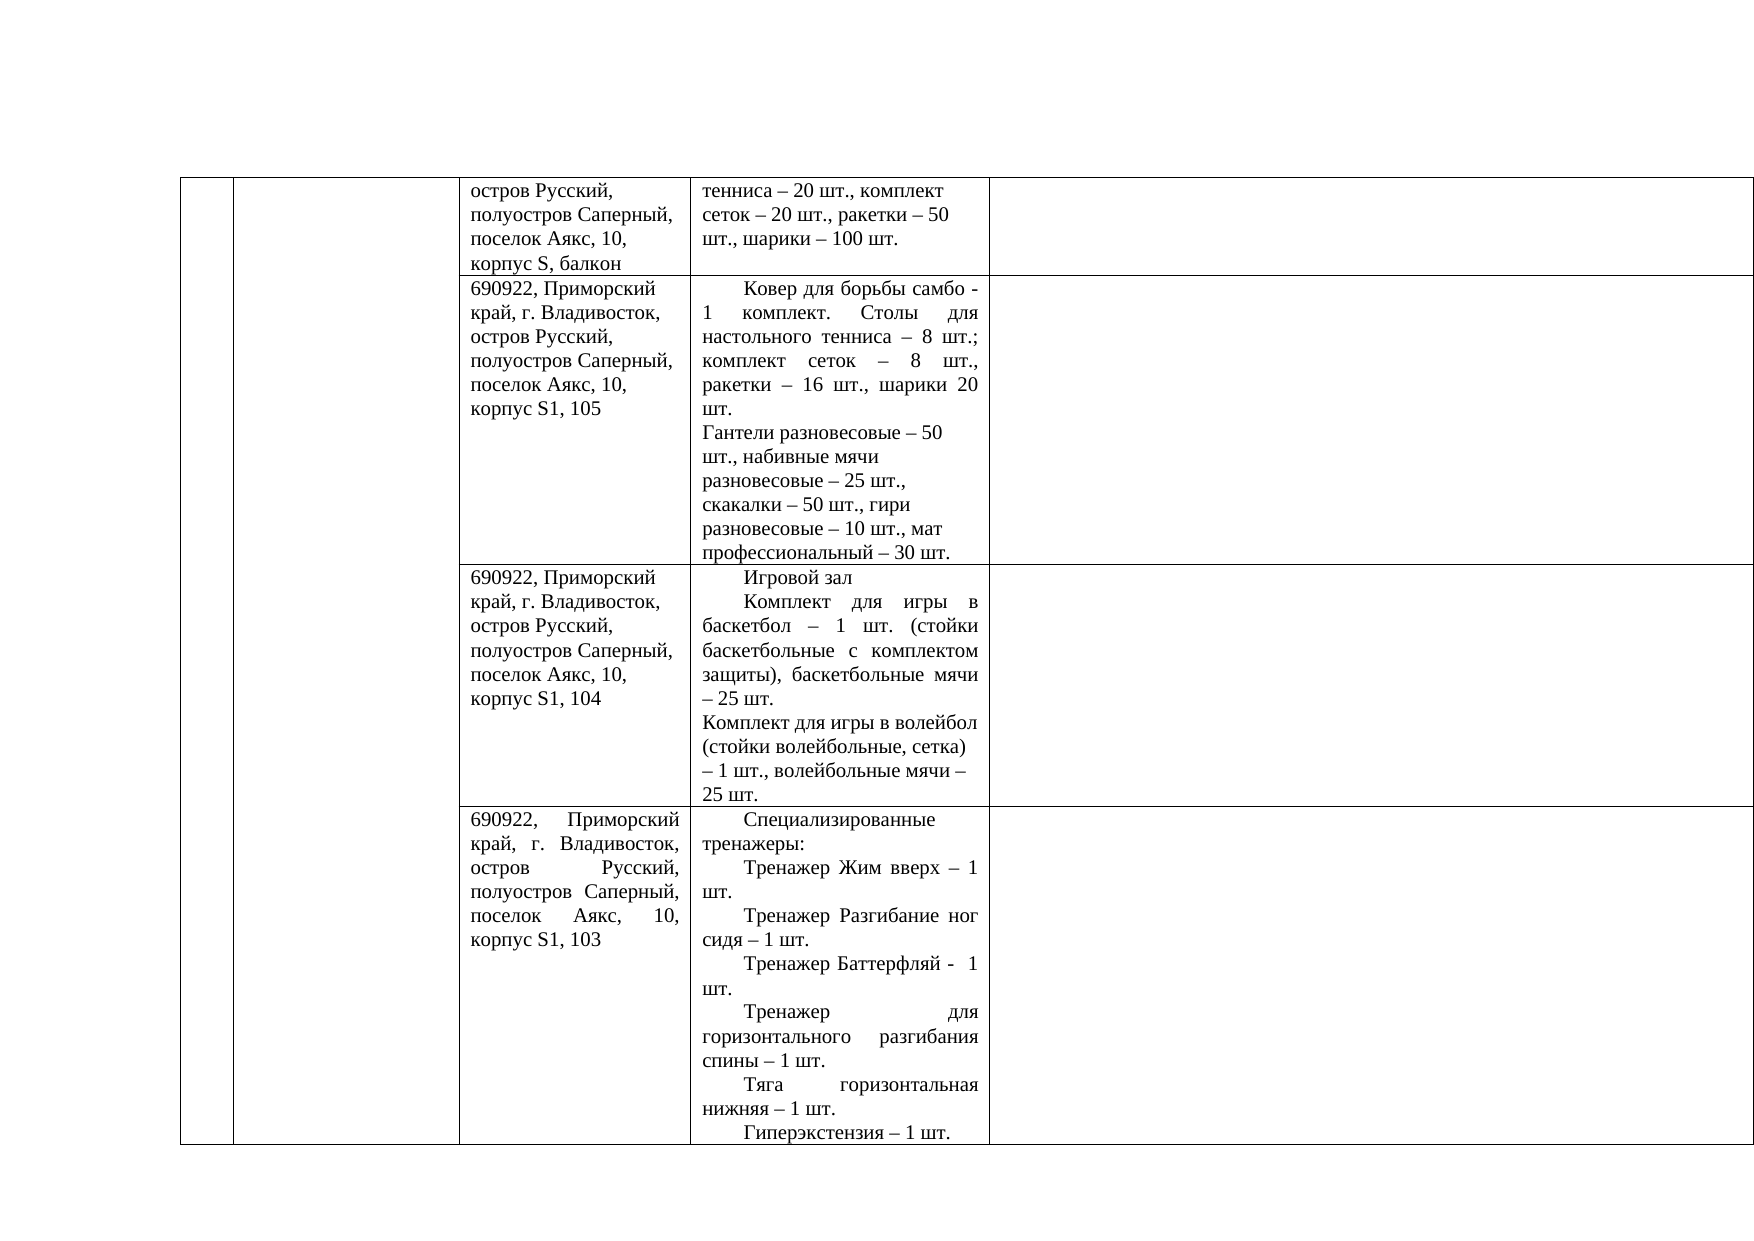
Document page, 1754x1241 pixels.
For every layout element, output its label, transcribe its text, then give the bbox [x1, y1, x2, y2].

table_cell Ковер для борьбы самбо - 1 комплект. Столы для настольного тенниса – 8 шт.; комплект сеток – 8 шт., ракетки – 16 шт., шарики 20 шт. Гантели разновесовые – 50 шт., набивные мячи разновесовые – 25 шт., скакалки – 50 шт., гири разновесовые – 10 шт., мат профессиональный – 30 шт. [691, 276, 989, 564]
table_cell [990, 276, 1753, 564]
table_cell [460, 178, 690, 274]
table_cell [691, 178, 989, 274]
table_cell [990, 565, 1753, 806]
table_cell 690922, Приморский край, г. Владивосток, остров Русский, полуостров Саперный, поселок Аякс, 10, корпус S1, 105 [460, 276, 690, 564]
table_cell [691, 807, 989, 1144]
table_cell 690922, Приморский край, г. Владивосток, остров Русский, полуостров Саперный, поселок Аякс, 10, корпус S1, 104 [460, 565, 690, 806]
table_cell Игровой зал Комплект для игры в баскетбол – 1 шт. (стойки баскетбольные с комплектом защиты), баскетбольные мячи – 25 шт. Комплект для игры в волейбол (стойки волейбольные, сетка) – 1 шт., волейбольные мячи – 25 шт. [691, 565, 989, 806]
table_cell [990, 807, 1753, 1144]
table_cell [990, 178, 1753, 274]
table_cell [460, 807, 690, 1144]
